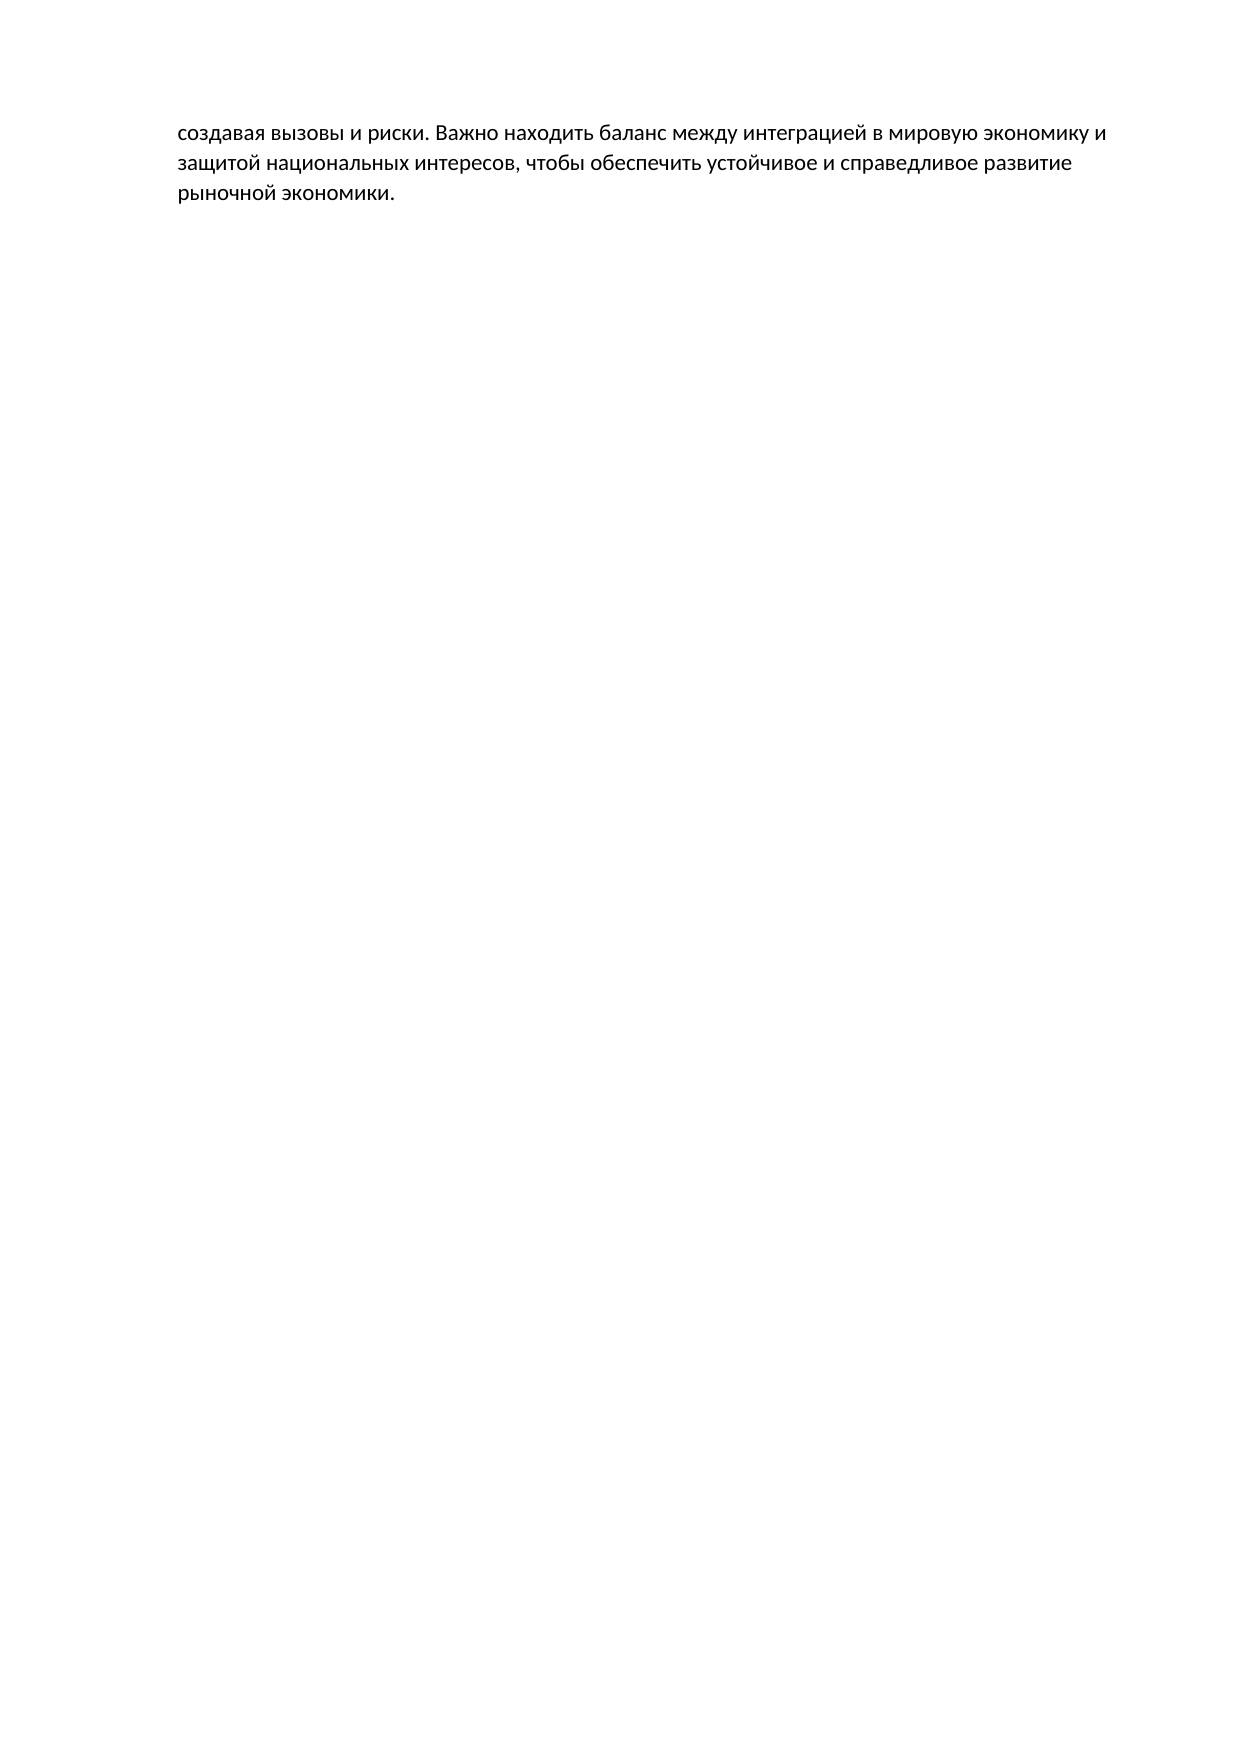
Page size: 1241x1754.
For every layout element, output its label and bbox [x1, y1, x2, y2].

text [177, 118, 1152, 207]
